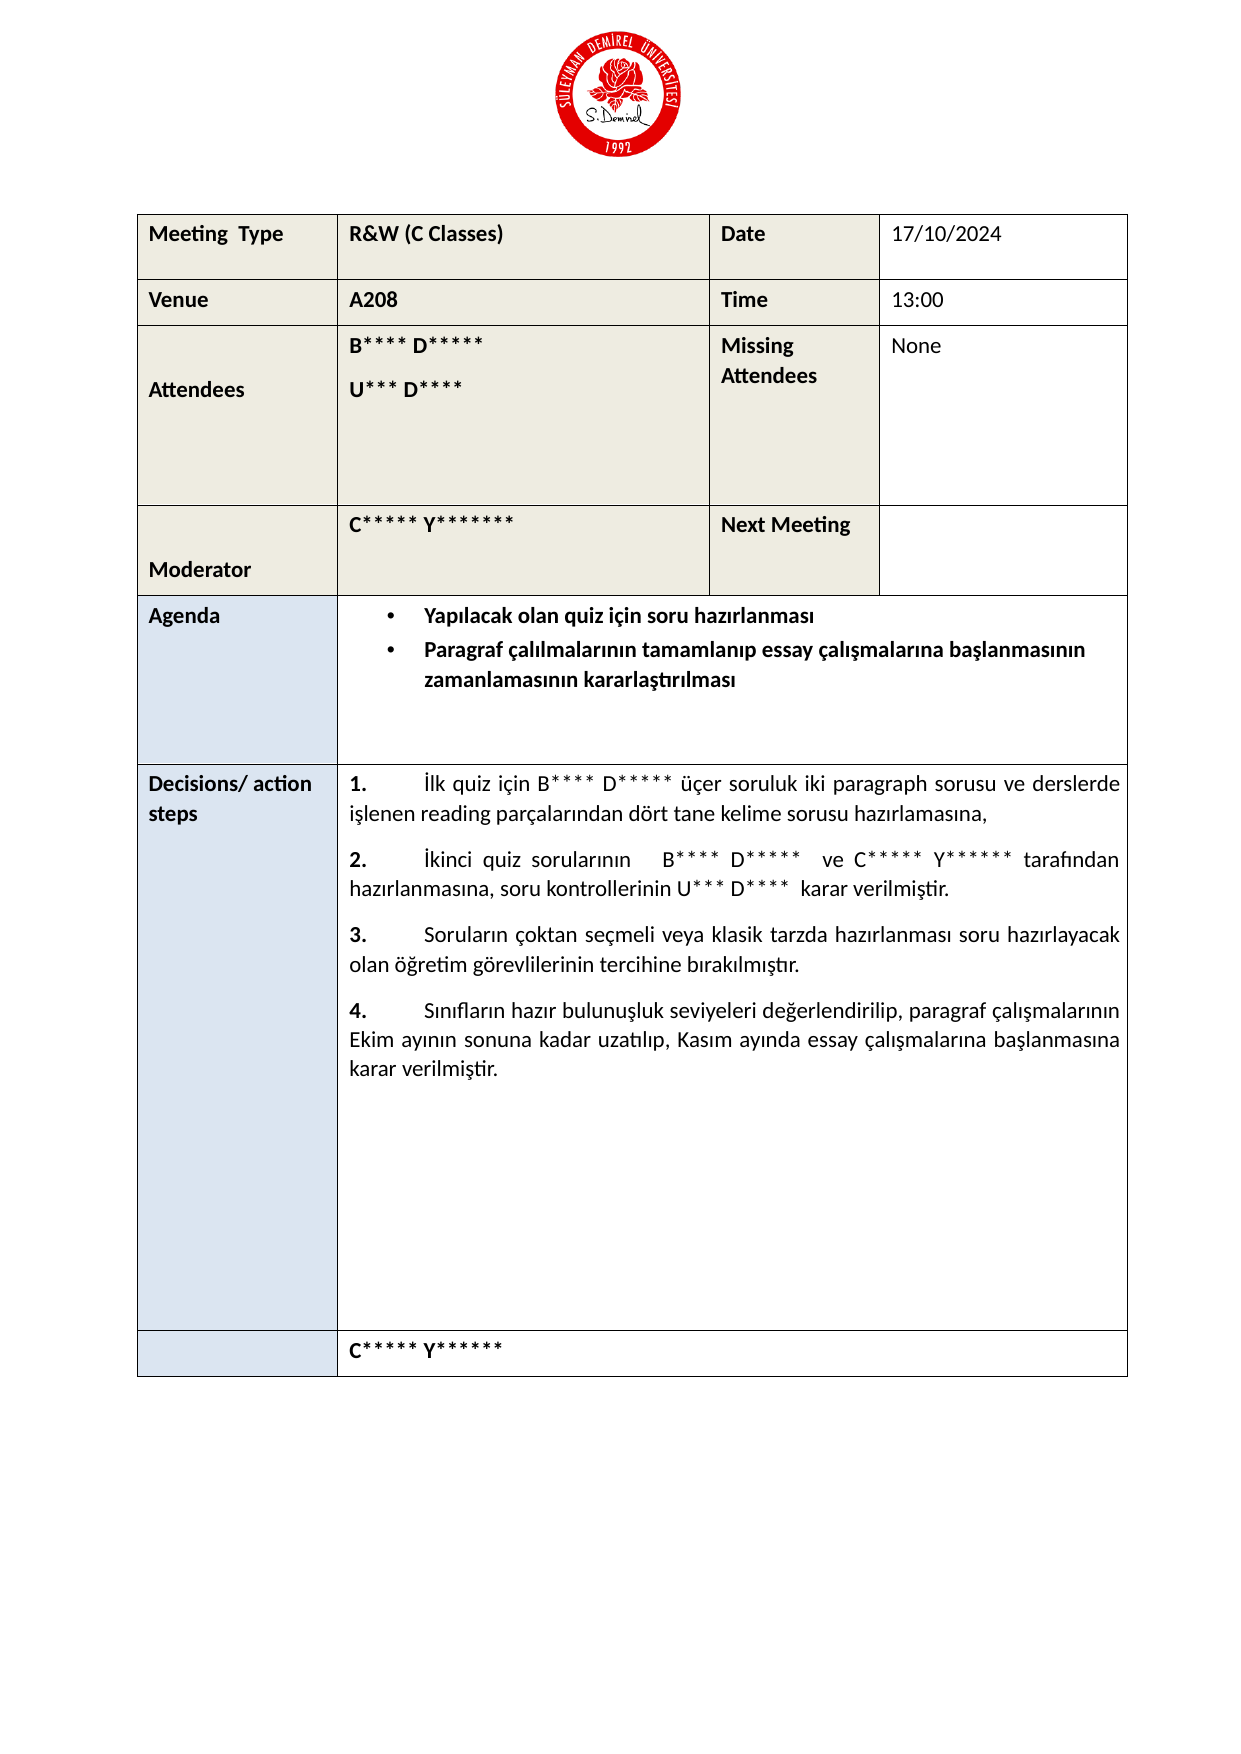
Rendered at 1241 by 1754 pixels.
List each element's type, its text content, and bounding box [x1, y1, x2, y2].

table_cell C***** Y****** [338, 1331, 1127, 1376]
table_cell None [880, 326, 1127, 504]
table_cell Yapılacak olan quiz için soru hazırlanması Paragraf çalılmalarının tamamlanıp essay çalışmalarına başlanmasının zamanlamasının kararlaştırılması [338, 596, 1127, 763]
table_header R&W (C Classes) [338, 215, 709, 279]
table_cell 13:00 [880, 280, 1127, 325]
table_cell Missing Attendees [710, 326, 879, 504]
table_cell Moderator [138, 506, 337, 595]
table_header Date [710, 215, 879, 279]
table_cell Agenda [138, 596, 337, 763]
table_cell Next Meeting [710, 506, 879, 595]
table_cell C***** Y******* [338, 506, 709, 595]
table_cell Attendees [138, 326, 337, 504]
table_cell A208 [338, 280, 709, 325]
table_cell Decisions/ action steps [138, 765, 337, 1330]
table_header Meeting Type [138, 215, 337, 279]
picture [552, 28, 684, 160]
table_cell B**** D***** U*** D**** [338, 326, 709, 504]
table_cell [880, 506, 1127, 595]
table_cell [138, 1331, 337, 1376]
table_cell Venue [138, 280, 337, 325]
table_cell İlk quiz için B**** D***** üçer soruluk iki paragraph sorusu ve derslerde işlenen reading parçalarından dört tane kelime sorusu hazırlamasına, İkinci quiz sorularının B**** D***** ve C***** Y****** tarafından hazırlanmasına, soru kontrollerinin U*** D**** karar verilmiştir. Soruların çoktan seçmeli veya klasik tarzda hazırlanması soru hazırlayacak olan öğretim görevlilerinin tercihine bırakılmıştır. Sınıfların hazır bulunuşluk seviyeleri değerlendirilip, paragraf çalışmalarının Ekim ayının sonuna kadar uzatılıp, Kasım ayında essay çalışmalarına başlanmasına karar verilmiştir. [338, 765, 1127, 1330]
table_cell Time [710, 280, 879, 325]
table_header 17/10/2024 [880, 215, 1127, 279]
